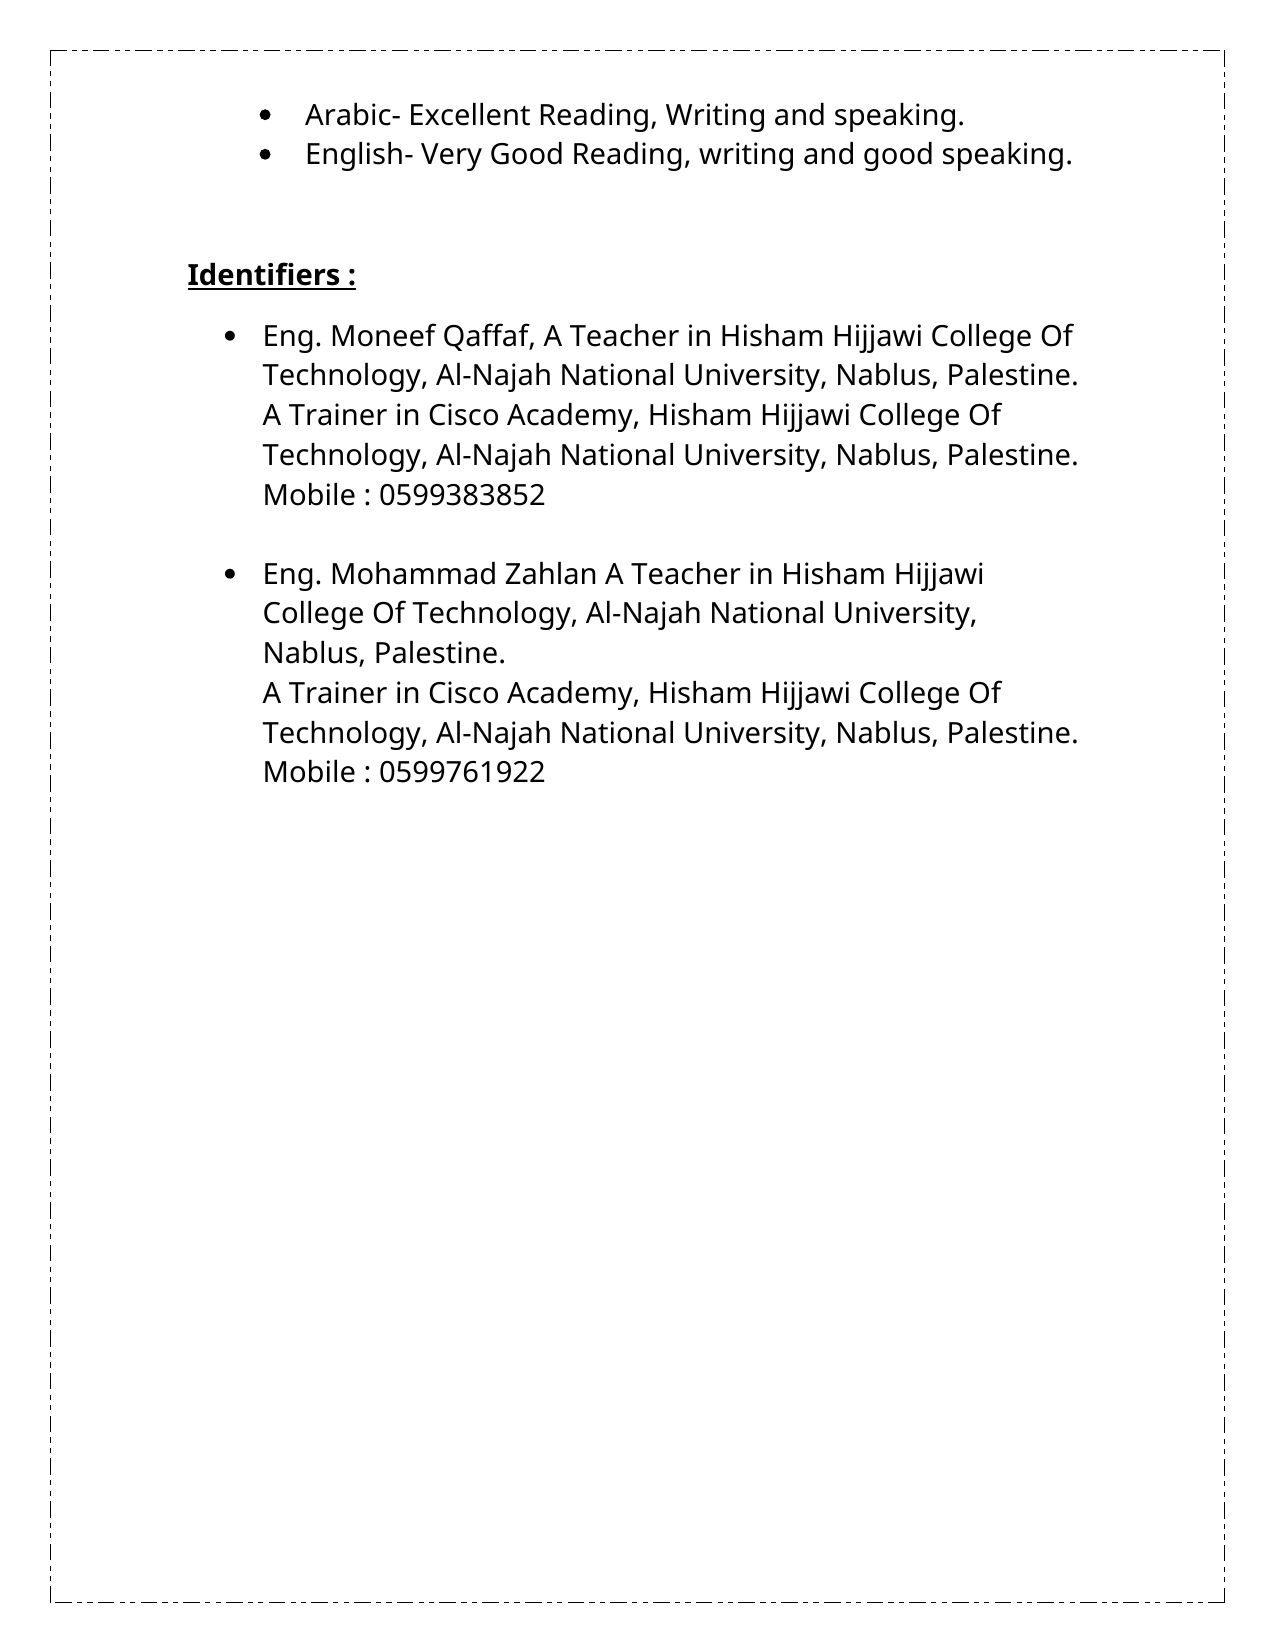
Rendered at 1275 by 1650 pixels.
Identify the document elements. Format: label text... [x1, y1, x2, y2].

list Mobile : 0599761922 [262, 752, 1087, 791]
list Arabic- Excellent Reading, Writing and speaking. [260, 94, 1087, 133]
list A Trainer in Cisco Academy, Hisham Hijjawi College Of Technology, Al-Najah National University, Nablus, Palestine. [262, 672, 1087, 752]
list Mobile : 0599383852 [262, 474, 1087, 513]
text Identifiers : [187, 254, 1087, 294]
list A Trainer in Cisco Academy, Hisham Hijjawi College Of Technology, Al-Najah National University, Nablus, Palestine. [262, 394, 1087, 474]
list Eng. Mohammad Zahlan A Teacher in Hisham Hijjawi College Of Technology, Al-Najah National University, Nablus, Palestine. [225, 553, 1087, 672]
list English- Very Good Reading, writing and good speaking. [260, 133, 1087, 173]
list Eng. Moneef Qaffaf, A Teacher in Hisham Hijjawi College Of Technology, Al-Najah National University, Nablus, Palestine. [225, 315, 1087, 394]
